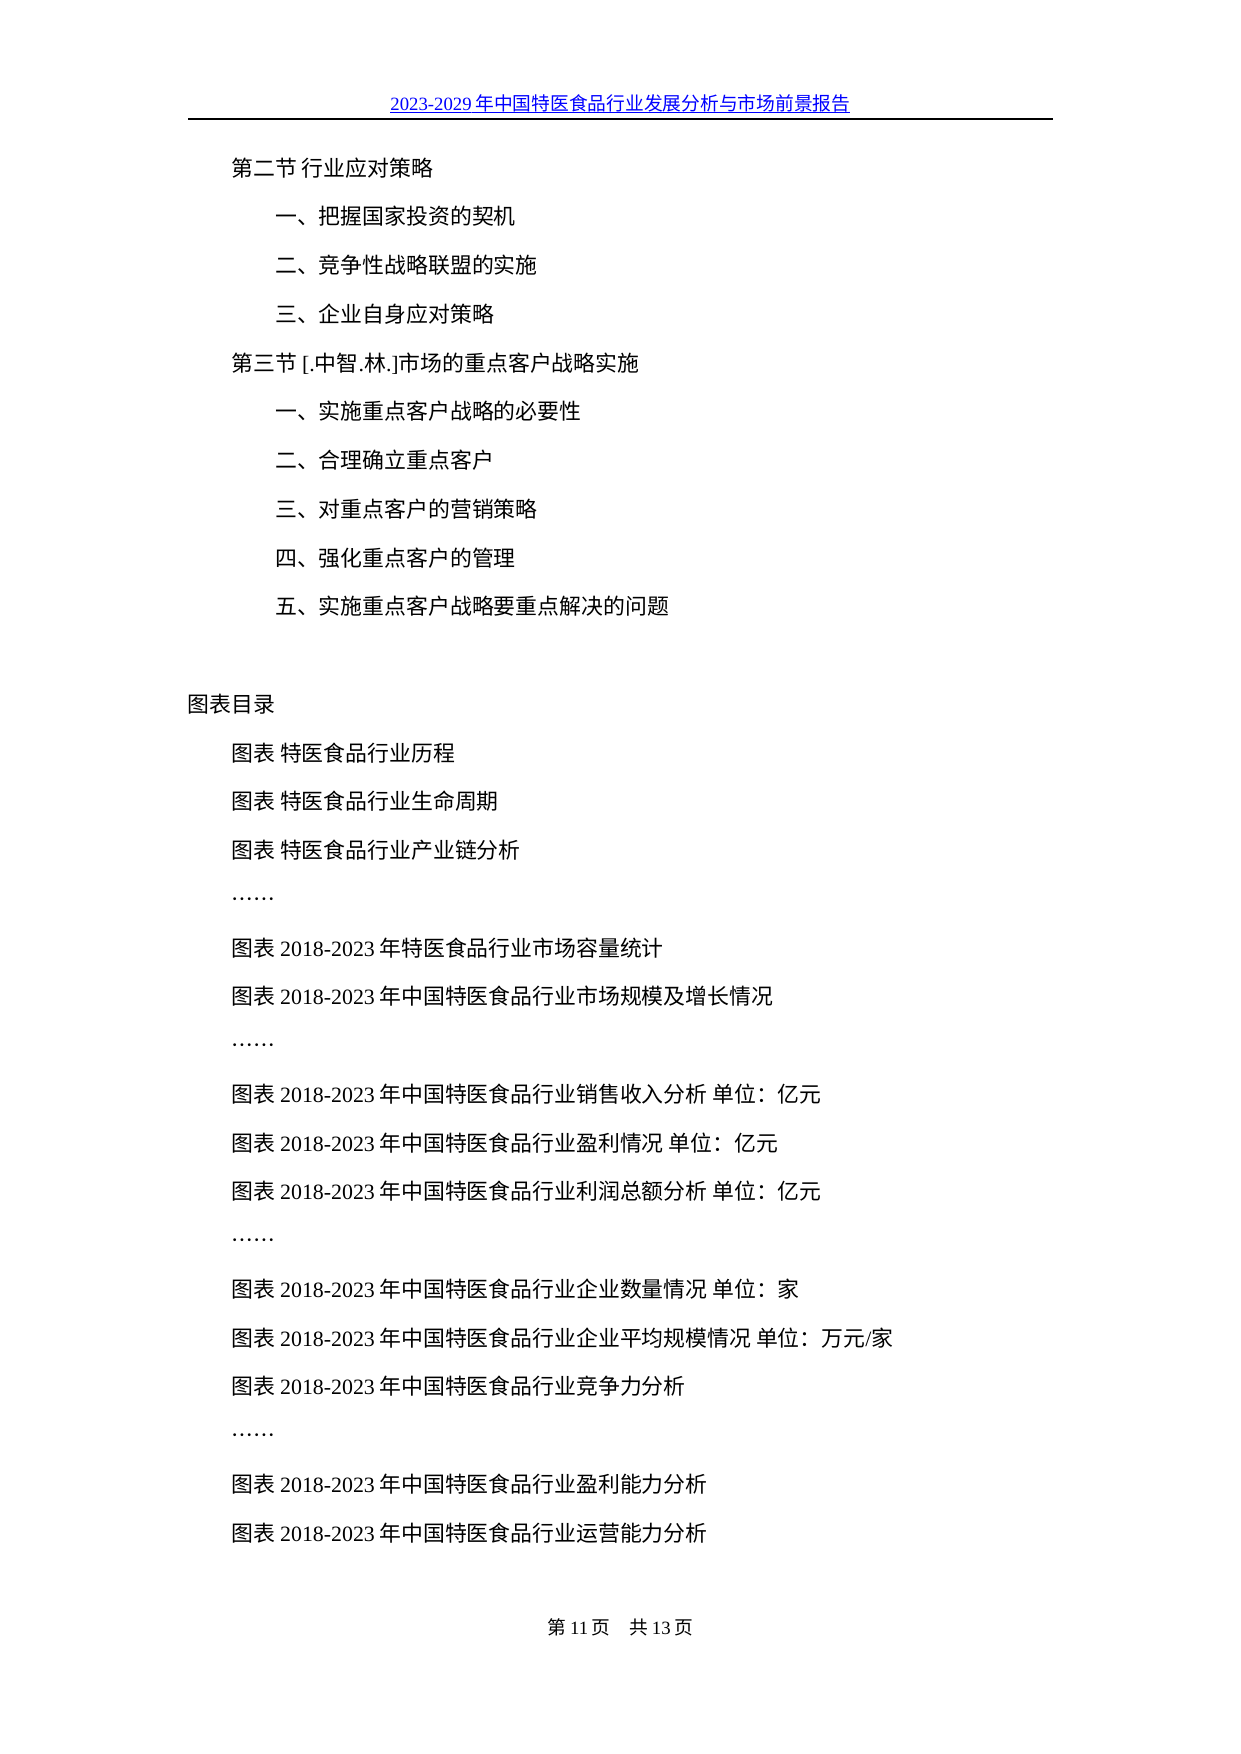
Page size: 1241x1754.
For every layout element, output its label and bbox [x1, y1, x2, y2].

text [187, 150, 1053, 1548]
